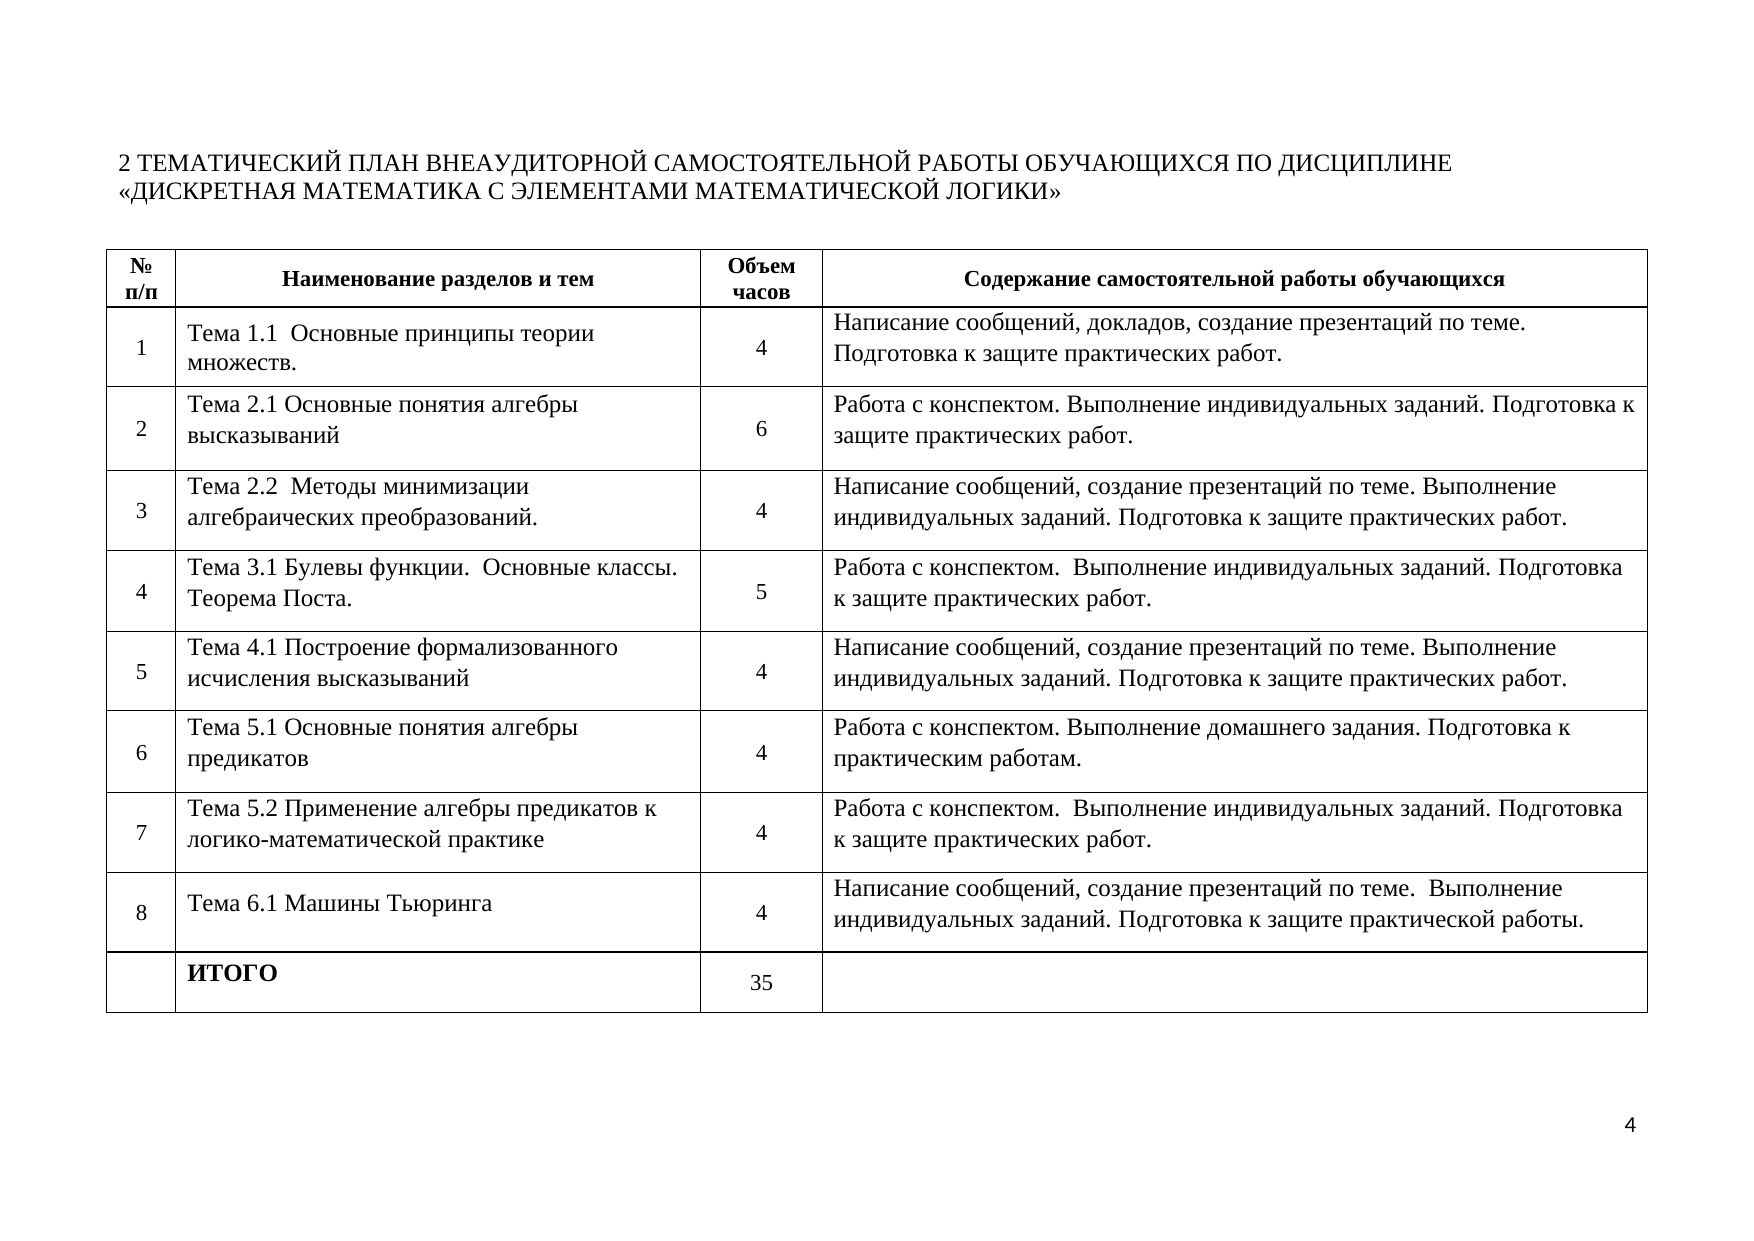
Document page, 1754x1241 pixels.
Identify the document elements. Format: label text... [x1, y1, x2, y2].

table_cell Работа с конспектом. Выполнение индивидуальных заданий. Подготовка к защите практических работ. [823, 793, 1647, 872]
table_header № п/п [107, 250, 175, 306]
table_cell Работа с конспектом. Выполнение индивидуальных заданий. Подготовка к защите практических работ. [823, 387, 1647, 470]
table_cell Тема 4.1 Построение формализованного исчисления высказываний [176, 632, 700, 710]
table_cell Работа с конспектом. Выполнение домашнего задания. Подготовка к практическим работам. [823, 711, 1647, 792]
table_cell Тема 6.1 Машины Тьюринга [176, 873, 700, 951]
table_cell 4 [701, 793, 822, 872]
table_cell Тема 2.2 Методы минимизации алгебраических преобразований. [176, 471, 700, 550]
table_cell [823, 953, 1647, 1012]
table_cell 4 [107, 551, 175, 631]
table_cell 2 [107, 387, 175, 470]
table_cell 4 [701, 632, 822, 710]
table_cell Написание сообщений, создание презентаций по теме. Выполнение индивидуальных заданий. Подготовка к защите практических работ. [823, 632, 1647, 710]
table_header Содержание самостоятельной работы обучающихся [823, 250, 1647, 306]
table_header Наименование разделов и тем [176, 250, 700, 306]
table_cell Написание сообщений, докладов, создание презентаций по теме. Подготовка к защите практических работ. [823, 308, 1647, 386]
table_cell 5 [107, 632, 175, 710]
table_cell Написание сообщений, создание презентаций по теме. Выполнение индивидуальных заданий. Подготовка к защите практических работ. [823, 471, 1647, 550]
table_cell 1 [107, 308, 175, 386]
table_cell 6 [107, 711, 175, 792]
table_cell [107, 953, 175, 1012]
table_cell 4 [701, 711, 822, 792]
table_cell Тема 5.1 Основные понятия алгебры предикатов [176, 711, 700, 792]
table_cell ИТОГО [176, 953, 700, 1012]
table_cell Тема 5.2 Применение алгебры предикатов к логико-математической практике [176, 793, 700, 872]
table_cell Работа с конспектом. Выполнение индивидуальных заданий. Подготовка к защите практических работ. [823, 551, 1647, 631]
table_cell 3 [107, 471, 175, 550]
table_cell 5 [701, 551, 822, 631]
table_cell Тема 1.1 Основные принципы теории множеств. [176, 308, 700, 386]
table_cell 35 [701, 953, 822, 1012]
table_cell Написание сообщений, создание презентаций по теме. Выполнение индивидуальных заданий. Подготовка к защите практической работы. [823, 873, 1647, 951]
subtitle 2 ТЕМАТИЧЕСКИЙ ПЛАН ВНЕАУДИТОРНОЙ САМОСТОЯТЕЛЬНОЙ РАБОТЫ ОБУЧАЮЩИХСЯ ПО ДИСЦИПЛИНЕ «Дискретная математика с элементами математической логики» [118, 148, 1636, 205]
table_cell 8 [107, 873, 175, 951]
table_cell Тема 3.1 Булевы функции. Основные классы. Теорема Поста. [176, 551, 700, 631]
table_cell 6 [701, 387, 822, 470]
table_cell 4 [701, 308, 822, 386]
table_cell 4 [701, 873, 822, 951]
table_cell 4 [701, 471, 822, 550]
table_header Объем часов [701, 250, 822, 306]
table_cell 7 [107, 793, 175, 872]
table_cell Тема 2.1 Основные понятия алгебры высказываний [176, 387, 700, 470]
